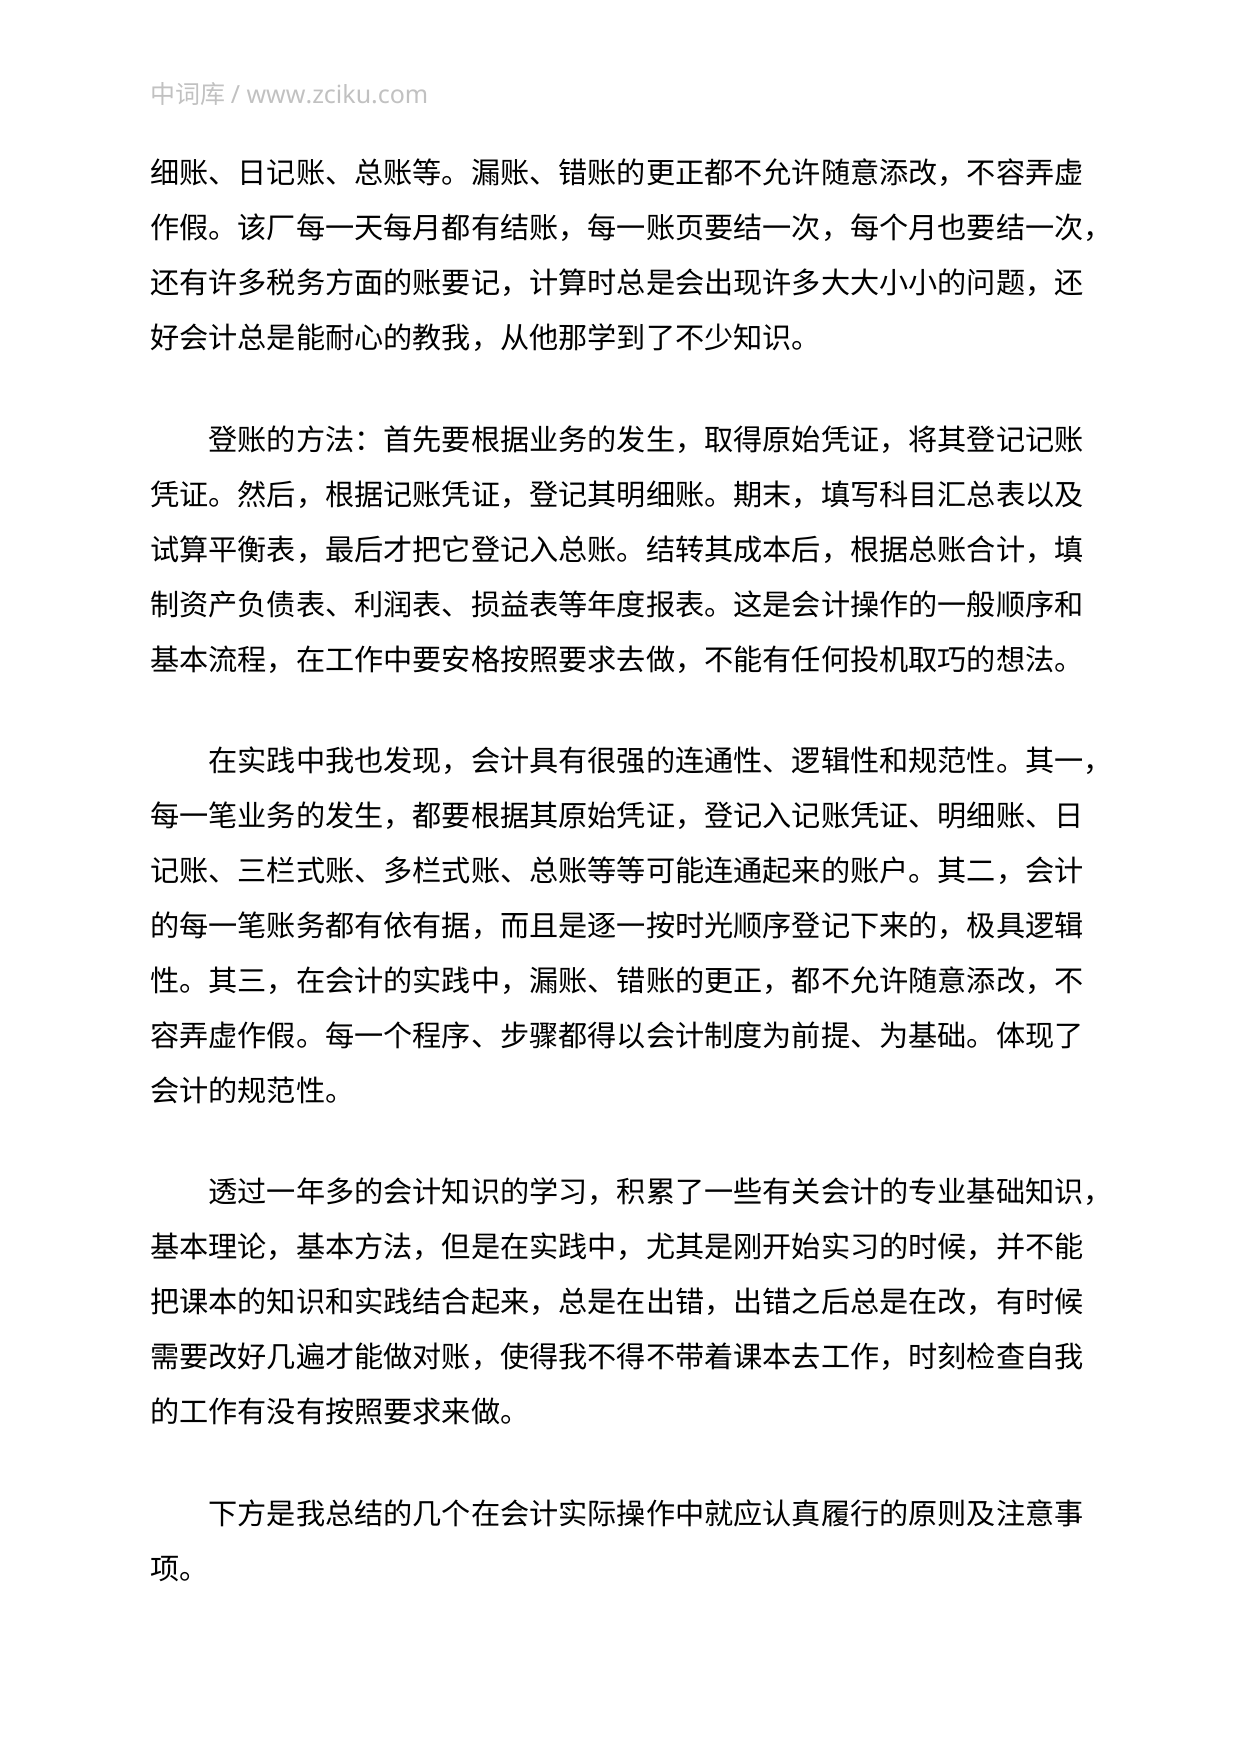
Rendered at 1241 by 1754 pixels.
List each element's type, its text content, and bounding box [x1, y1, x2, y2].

text 登账的方法：首先要根据业务的发生，取得原始凭证，将其登记记账凭证。然后，根据记账凭证，登记其明细账。期末，填写科目汇总表以及试算平衡表，最后才把它登记入总账。结转其成本后，根据总账合计，填制资产负债表、利润表、损益表等年度报表。这是会计操作的一般顺序和基本流程，在工作中要安格按照要求去做，不能有任何投机取巧的想法。 [150, 416, 1090, 678]
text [150, 150, 1090, 357]
text 透过一年多的会计知识的学习，积累了一些有关会计的专业基础知识，基本理论，基本方法，但是在实践中，尤其是刚开始实习的时候，并不能把课本的知识和实践结合起来，总是在出错，出错之后总是在改，有时候需要改好几遍才能做对账，使得我不得不带着课本去工作，时刻检查自我的工作有没有按照要求来做。 [150, 1169, 1090, 1431]
text 在实践中我也发现，会计具有很强的连通性、逻辑性和规范性。其一，每一笔业务的发生，都要根据其原始凭证，登记入记账凭证、明细账、日记账、三栏式账、多栏式账、总账等等可能连通起来的账户。其二，会计的每一笔账务都有依有据，而且是逐一按时光顺序登记下来的，极具逻辑性。其三，在会计的实践中，漏账、错账的更正，都不允许随意添改，不容弄虚作假。每一个程序、步骤都得以会计制度为前提、为基础。体现了会计的规范性。 [150, 738, 1090, 1109]
text 下方是我总结的几个在会计实际操作中就应认真履行的原则及注意事项。 [150, 1490, 1090, 1587]
